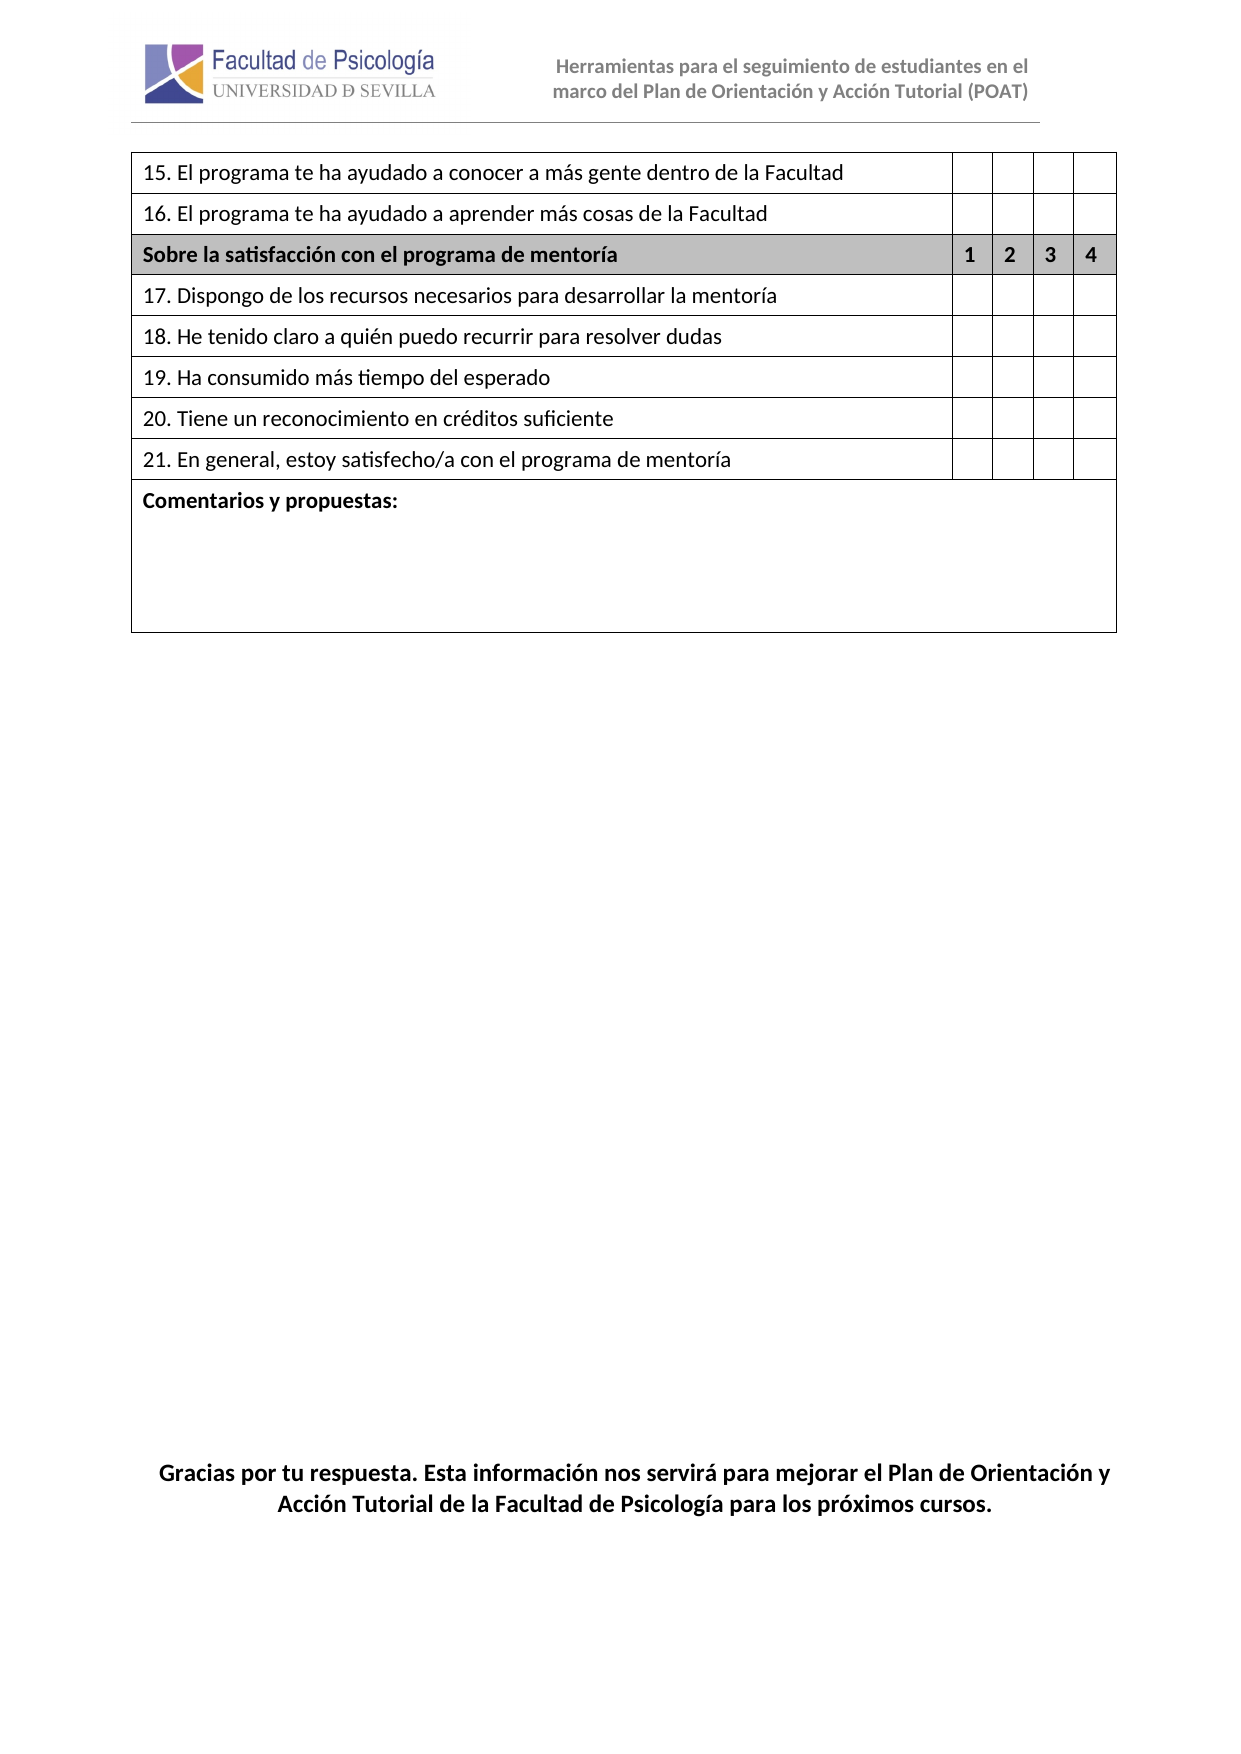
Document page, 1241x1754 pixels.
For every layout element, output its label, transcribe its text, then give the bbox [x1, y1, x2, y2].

table_cell [993, 316, 1033, 356]
table_cell [1074, 398, 1116, 438]
table_cell [993, 153, 1033, 192]
table_cell 15. El programa te ha ayudado a conocer a más gente dentro de la Facultad [132, 153, 952, 192]
table_cell [1034, 153, 1073, 192]
table_cell 3 [1034, 235, 1073, 274]
table_cell 16. El programa te ha ayudado a aprender más cosas de la Facultad [132, 194, 952, 233]
table_cell [1074, 275, 1116, 315]
table_cell 17. Dispongo de los recursos necesarios para desarrollar la mentoría [132, 275, 952, 315]
table_cell [1034, 275, 1073, 315]
table_cell [953, 398, 992, 438]
table_cell [1034, 439, 1073, 479]
table_cell 18. He tenido claro a quién puedo recurrir para resolver dudas [132, 316, 952, 356]
table_cell 20. Tiene un reconocimiento en créditos suficiente [132, 398, 952, 438]
table_cell [1074, 316, 1116, 356]
table_cell [993, 357, 1033, 397]
table_cell [953, 275, 992, 315]
table_cell [993, 439, 1033, 479]
table_cell [953, 153, 992, 192]
table_cell [953, 316, 992, 356]
table_cell [993, 398, 1033, 438]
text Gracias por tu respuesta. Esta información nos servirá para mejorar el Plan de Orientación y Acción Tutorial de la Facultad de Psicología para los próximos cursos. [143, 1457, 1128, 1518]
table_cell [1074, 357, 1116, 397]
table_cell [953, 439, 992, 479]
table_cell [993, 194, 1033, 233]
table_cell 1 [953, 235, 992, 274]
table_cell [1034, 398, 1073, 438]
table_cell Comentarios y propuestas: [132, 480, 1116, 632]
table_cell [1074, 439, 1116, 479]
table_cell [953, 357, 992, 397]
table_cell 4 [1074, 235, 1116, 274]
table_cell [953, 194, 992, 233]
picture [108, 12, 472, 135]
table_cell [1074, 153, 1116, 192]
table_cell [1034, 194, 1073, 233]
table_cell 19. Ha consumido más tiempo del esperado [132, 357, 952, 397]
table_cell 2 [993, 235, 1033, 274]
table_cell [1034, 316, 1073, 356]
table_cell [1034, 357, 1073, 397]
table_cell Sobre la satisfacción con el programa de mentoría [132, 235, 952, 274]
table_cell [993, 275, 1033, 315]
table_cell 21. En general, estoy satisfecho/a con el programa de mentoría [132, 439, 952, 479]
table_cell [1074, 194, 1116, 233]
